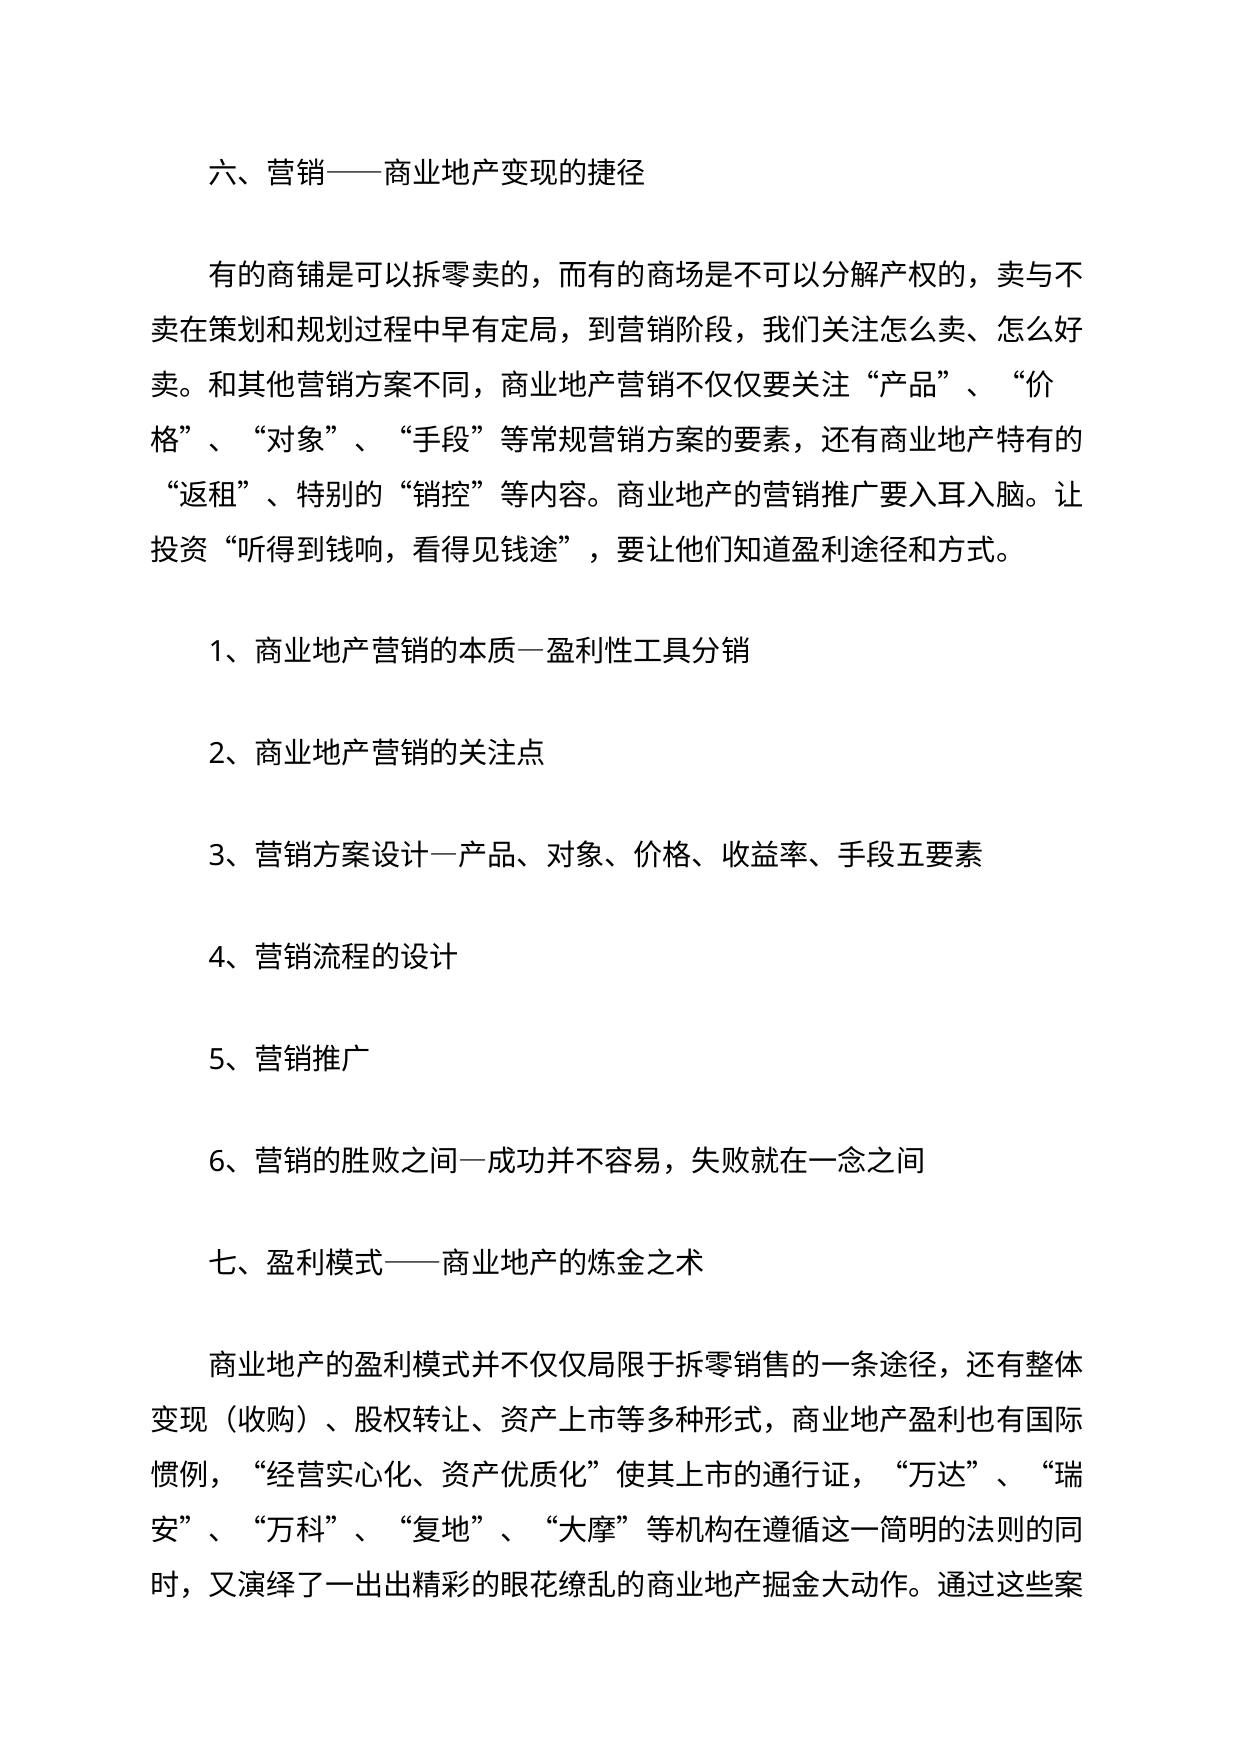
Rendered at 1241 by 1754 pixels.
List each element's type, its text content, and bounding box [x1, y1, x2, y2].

text 2、商业地产营销的关注点 [150, 730, 1090, 772]
text 3、营销方案设计—产品、对象、价格、收益率、手段五要素 [150, 832, 1090, 874]
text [150, 1342, 1090, 1603]
text 6、营销的胜败之间—成功并不容易，失败就在一念之间 [150, 1138, 1090, 1180]
text 4、营销流程的设计 [150, 934, 1090, 976]
text 有的商铺是可以拆零卖的，而有的商场是不可以分解产权的，卖与不卖在策划和规划过程中早有定局，到营销阶段，我们关注怎么卖、怎么好卖。和其他营销方案不同，商业地产营销不仅仅要关注“产品”、“价格”、“对象”、“手段”等常规营销方案的要素，还有商业地产特有的“返租”、特别的“销控”等内容。商业地产的营销推广要入耳入脑。让投资“听得到钱响，看得见钱途”，要让他们知道盈利途径和方式。 [150, 252, 1090, 568]
text 七、盈利模式——商业地产的炼金之术 [150, 1240, 1090, 1282]
text 1、商业地产营销的本质—盈利性工具分销 [150, 628, 1090, 670]
text 5、营销推广 [150, 1036, 1090, 1078]
text 六、营销——商业地产变现的捷径 [150, 150, 1090, 192]
